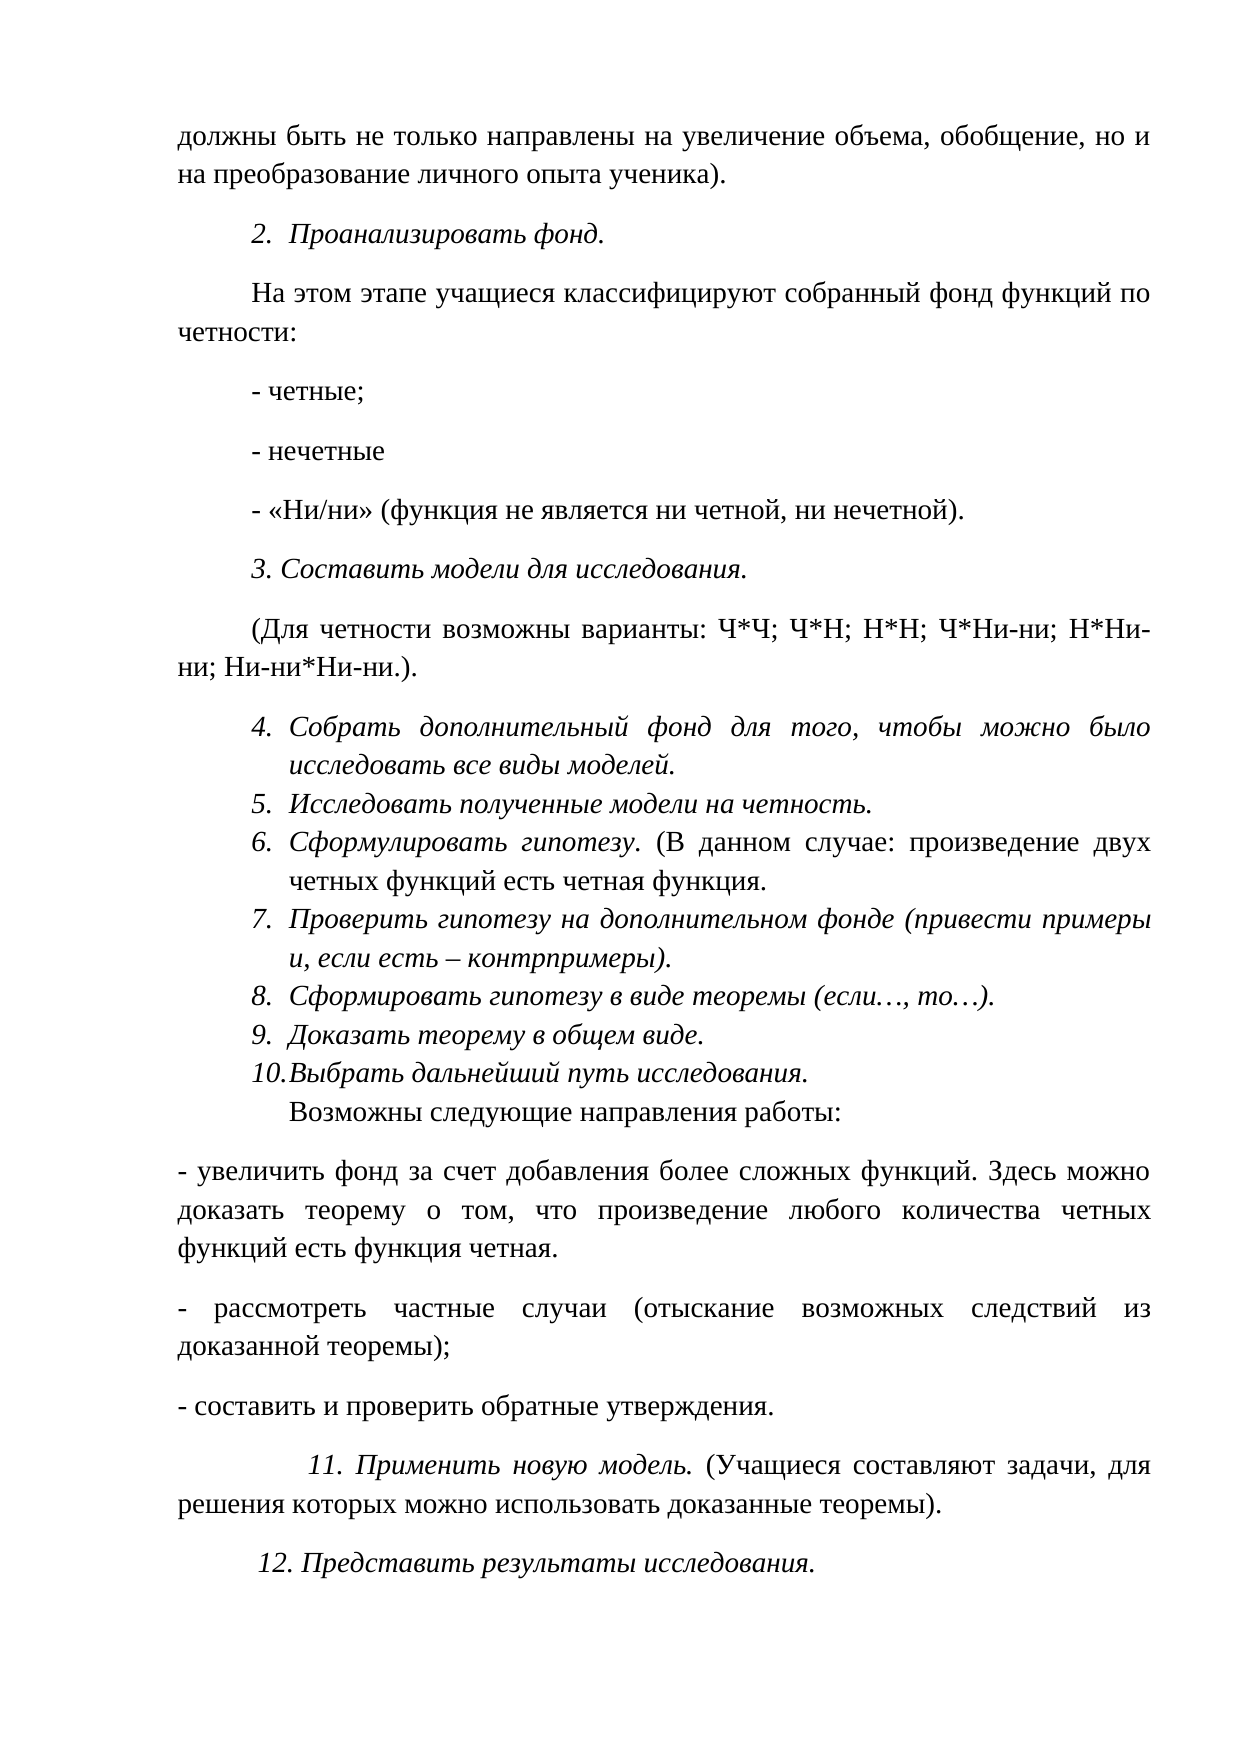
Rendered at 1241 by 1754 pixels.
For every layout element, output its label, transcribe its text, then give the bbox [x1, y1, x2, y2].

list Исследовать полученные модели на четность. [251, 786, 1152, 819]
list Проверить гипотезу на дополнительном фонде (привести примеры и, если есть – контрпримеры). [251, 901, 1152, 973]
text - «Ни/ни» (функция не является ни четной, ни нечетной). [177, 492, 1152, 526]
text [177, 118, 1152, 190]
list Выбрать дальнейший путь исследования. [251, 1056, 1152, 1089]
text 11. Применить новую модель. (Учащиеся составляют задачи, для решения которых можно использовать доказанные теоремы). [177, 1447, 1152, 1519]
text 12. Представить результаты исследования. [177, 1545, 1152, 1579]
list Собрать дополнительный фонд для того, чтобы можно было исследовать все виды моделей. [251, 709, 1152, 781]
text - увеличить фонд за счет добавления более сложных функций. Здесь можно доказать теорему о том, что произведение любого количества четных функций есть функция четная. [177, 1153, 1152, 1264]
list Сформулировать гипотезу. (В данном случае: произведение двух четных функций есть четная функция. [251, 824, 1152, 896]
list Доказать теорему в общем виде. [251, 1017, 1152, 1051]
list Возможны следующие направления работы: [288, 1094, 1152, 1128]
text На этом этапе учащиеся классифицируют собранный фонд функций по четности: [177, 275, 1152, 347]
text (Для четности возможны варианты: Ч*Ч; Ч*Н; Н*Н; Ч*Ни-ни; Н*Ни-ни; Ни-ни*Ни-ни.). [177, 611, 1152, 683]
text - составить и проверить обратные утверждения. [177, 1388, 1152, 1421]
text - нечетные [177, 433, 1152, 466]
text - рассмотреть частные случаи (отыскание возможных следствий из доказанной теоремы); [177, 1290, 1152, 1362]
text 3. Составить модели для исследования. [177, 551, 1152, 585]
text - четные; [177, 373, 1152, 407]
list Сформировать гипотезу в виде теоремы (если…, то…). [251, 978, 1152, 1012]
list Проанализировать фонд. [251, 216, 1152, 249]
